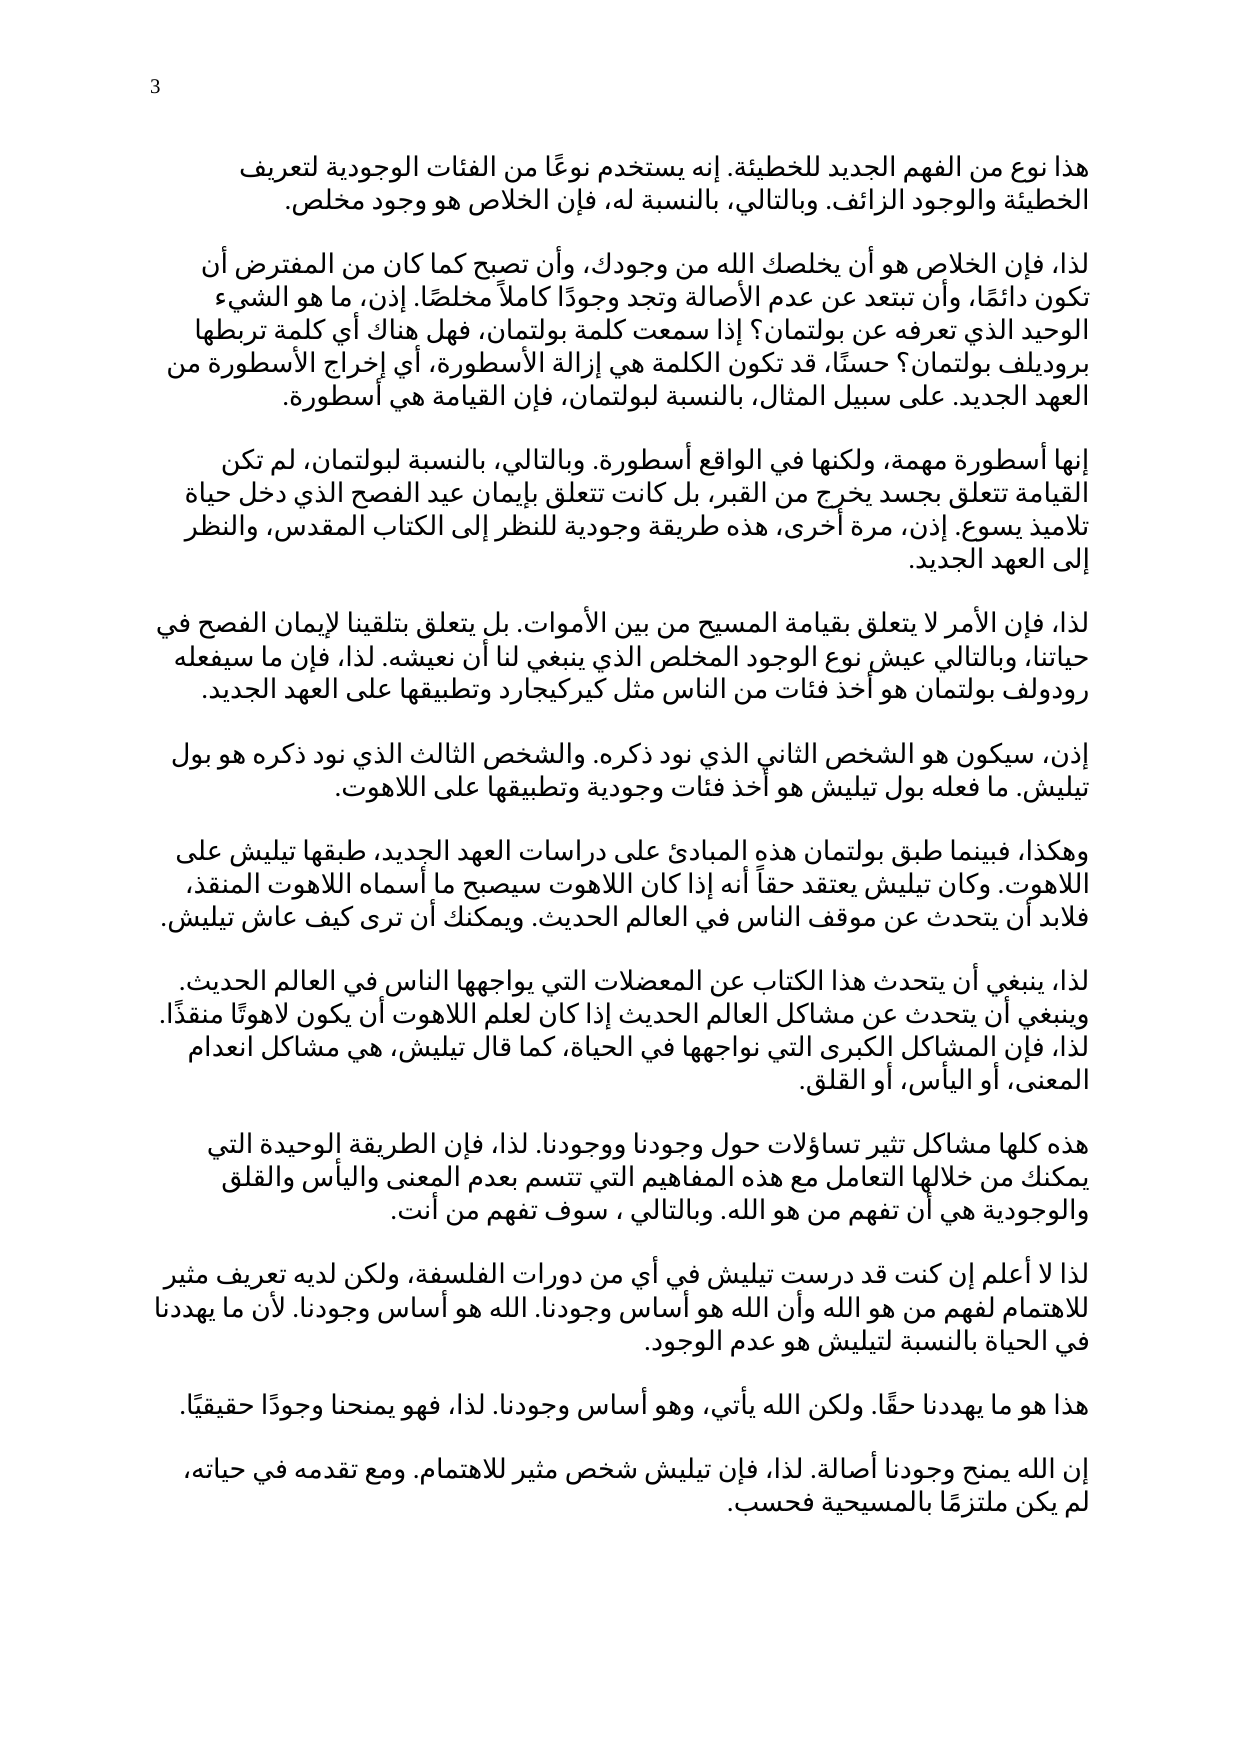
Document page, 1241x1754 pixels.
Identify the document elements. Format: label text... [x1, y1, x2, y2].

text إن الله يمنح وجودنا أصالة. لذا، فإن تيليش شخص مثير للاهتمام. ومع تقدمه في حياته، لم يكن ملتزمًا بالمسيحية فحسب. [150, 1452, 1090, 1518]
text لذا، فإن الخلاص هو أن يخلصك الله من وجودك، وأن تصبح كما كان من المفترض أن تكون دائمًا، وأن تبتعد عن عدم الأصالة وتجد وجودًا كاملاً مخلصًا. إذن، ما هو الشيء الوحيد الذي تعرفه عن بولتمان؟ إذا سمعت كلمة بولتمان، فهل هناك أي كلمة تربطها بروديلف بولتمان؟ حسنًا، قد تكون الكلمة هي إزالة الأسطورة، أي إخراج الأسطورة من العهد الجديد. على سبيل المثال، بالنسبة لبولتمان، فإن القيامة هي أسطورة. [150, 247, 1090, 412]
text لذا، فإن الأمر لا يتعلق بقيامة المسيح من بين الأموات. بل يتعلق بتلقينا لإيمان الفصح في حياتنا، وبالتالي عيش نوع الوجود المخلص الذي ينبغي لنا أن نعيشه. لذا، فإن ما سيفعله رودولف بولتمان هو أخذ فئات من الناس مثل كيركيجارد وتطبيقها على العهد الجديد. [150, 607, 1090, 706]
text لذا، ينبغي أن يتحدث هذا الكتاب عن المعضلات التي يواجهها الناس في العالم الحديث. وينبغي أن يتحدث عن مشاكل العالم الحديث إذا كان لعلم اللاهوت أن يكون لاهوتًا منقذًا. لذا، فإن المشاكل الكبرى التي نواجهها في الحياة، كما قال تيليش، هي مشاكل انعدام المعنى، أو اليأس، أو القلق. [150, 964, 1090, 1096]
text هذه كلها مشاكل تثير تساؤلات حول وجودنا ووجودنا. لذا، فإن الطريقة الوحيدة التي يمكنك من خلالها التعامل مع هذه المفاهيم التي تتسم بعدم المعنى واليأس والقلق والوجودية هي أن تفهم من هو الله. وبالتالي ، سوف تفهم من أنت. [150, 1127, 1090, 1227]
text لذا لا أعلم إن كنت قد درست تيليش في أي من دورات الفلسفة، ولكن لديه تعريف مثير للاهتمام لفهم من هو الله وأن الله هو أساس وجودنا. الله هو أساس وجودنا. لأن ما يهددنا في الحياة بالنسبة لتيليش هو عدم الوجود. [150, 1258, 1090, 1357]
text إذن، سيكون هو الشخص الثاني الذي نود ذكره. والشخص الثالث الذي نود ذكره هو بول تيليش. ما فعله بول تيليش هو أخذ فئات وجودية وتطبيقها على اللاهوت. [150, 737, 1090, 803]
text هذا هو ما يهددنا حقًا. ولكن الله يأتي، وهو أساس وجودنا. لذا، فهو يمنحنا وجودًا حقيقيًا. [150, 1388, 1090, 1421]
text هذا نوع من الفهم الجديد للخطيئة. إنه يستخدم نوعًا من الفئات الوجودية لتعريف الخطيئة والوجود الزائف. وبالتالي، بالنسبة له، فإن الخلاص هو وجود مخلص. [150, 150, 1090, 216]
text وهكذا، فبينما طبق بولتمان هذه المبادئ على دراسات العهد الجديد، طبقها تيليش على اللاهوت. وكان تيليش يعتقد حقاً أنه إذا كان اللاهوت سيصبح ما أسماه اللاهوت المنقذ، فلابد أن يتحدث عن موقف الناس في العالم الحديث. ويمكنك أن ترى كيف عاش تيليش. [150, 834, 1090, 933]
text إنها أسطورة مهمة، ولكنها في الواقع أسطورة. وبالتالي، بالنسبة لبولتمان، لم تكن القيامة تتعلق بجسد يخرج من القبر، بل كانت تتعلق بإيمان عيد الفصح الذي دخل حياة تلاميذ يسوع. إذن، مرة أخرى، هذه طريقة وجودية للنظر إلى الكتاب المقدس، والنظر إلى العهد الجديد. [150, 443, 1090, 576]
